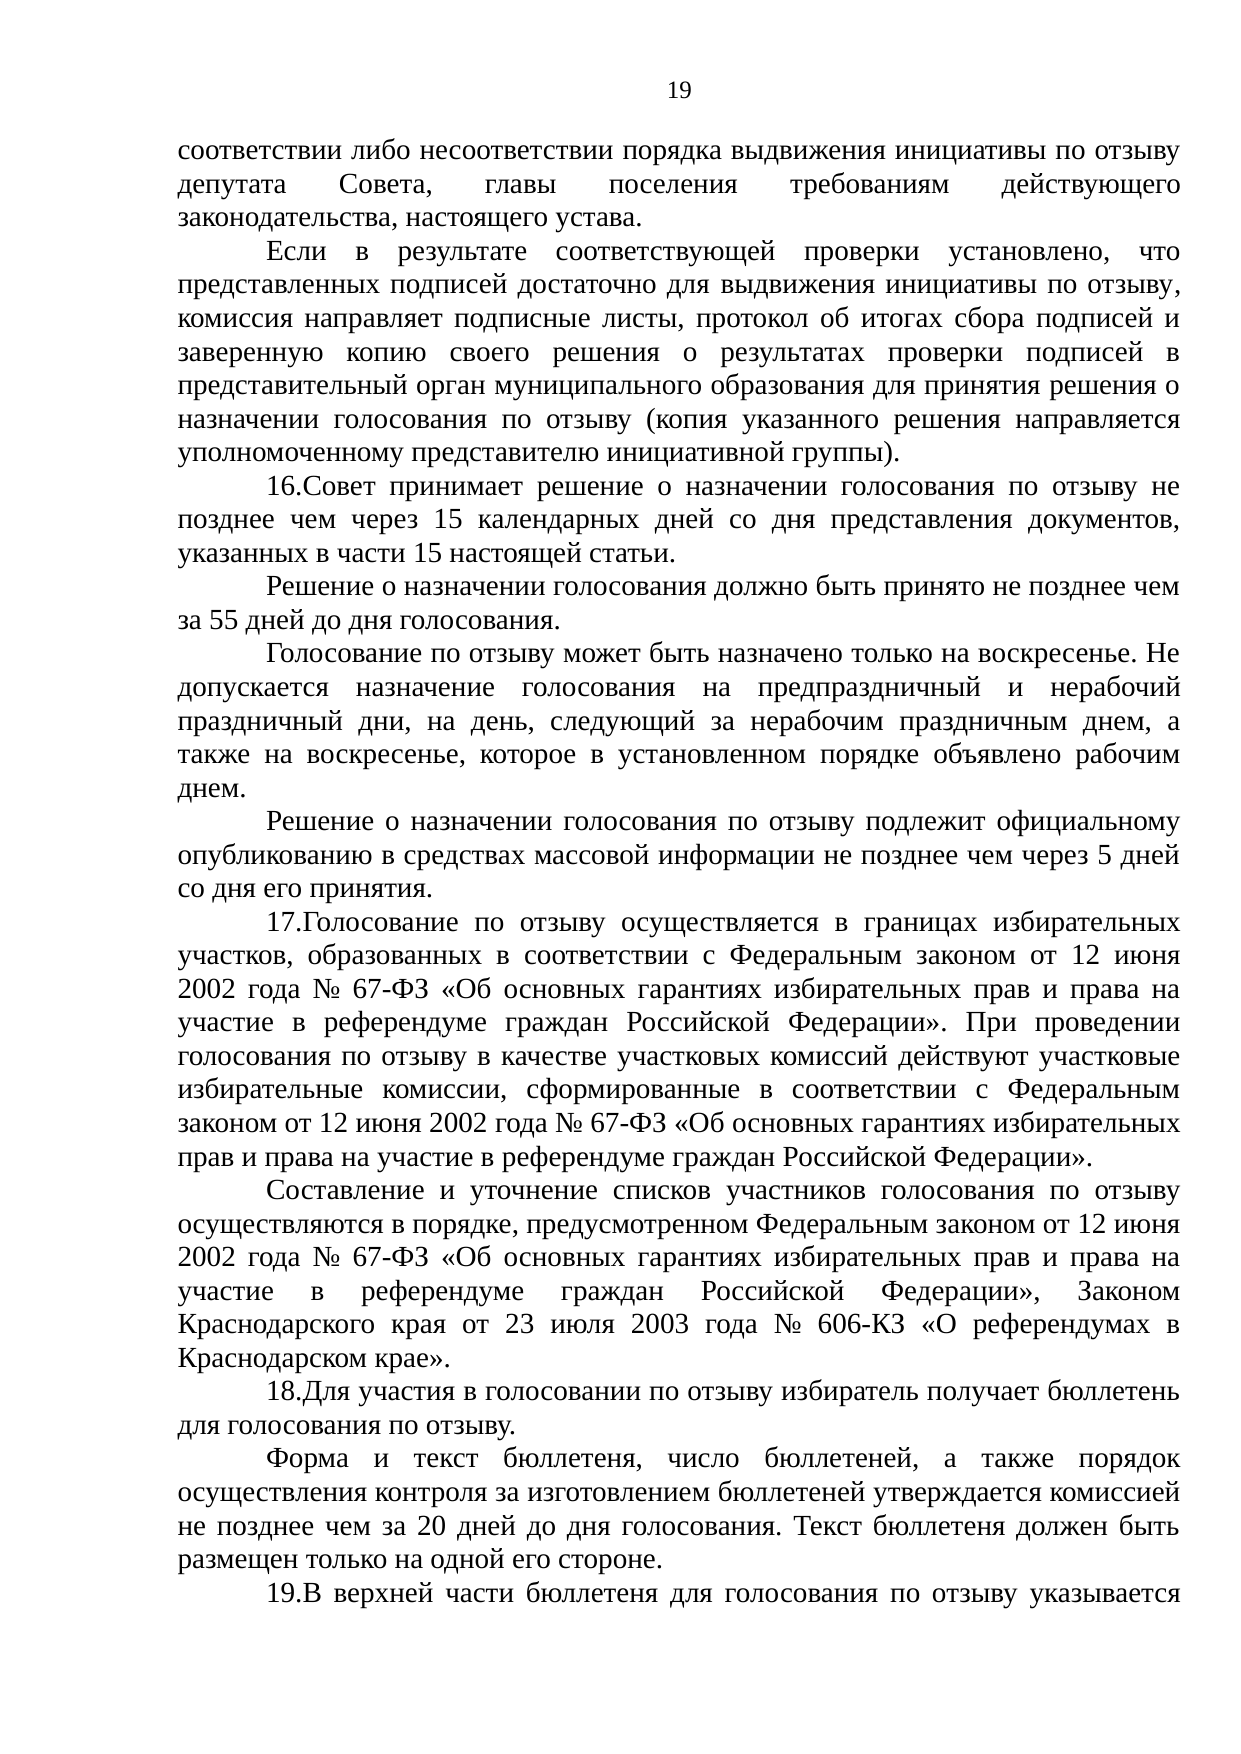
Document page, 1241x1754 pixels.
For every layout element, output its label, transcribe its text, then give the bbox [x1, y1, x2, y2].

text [177, 1575, 1181, 1608]
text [177, 132, 1181, 233]
text Составление и уточнение списков участников голосования по отзыву осуществляются в порядке, предусмотренном Федеральным законом от 12 июня 2002 года № 67-ФЗ «Об основных гарантиях избирательных прав и права на участие в референдуме граждан Российской Федерации», Законом Краснодарского края от 23 июля 2003 года № 606-КЗ «О референдумах в Краснодарском крае». [177, 1172, 1181, 1373]
text 17.Голосование по отзыву осуществляется в границах избирательных участков, образованных в соответствии с Федеральным законом от 12 июня 2002 года № 67-ФЗ «Об основных гарантиях избирательных прав и права на участие в референдуме граждан Российской Федерации». При проведении голосования по отзыву в качестве участковых комиссий действуют участковые избирательные комиссии, сформированные в соответствии с Федеральным законом от 12 июня 2002 года № 67-ФЗ «Об основных гарантиях избирательных прав и права на участие в референдуме граждан Российской Федерации». [177, 904, 1181, 1172]
text 18.Для участия в голосовании по отзыву избиратель получает бюллетень для голосования по отзыву. [177, 1373, 1181, 1441]
text Решение о назначении голосования по отзыву подлежит официальному опубликованию в средствах массовой информации не позднее чем через 5 дней со дня его принятия. [177, 803, 1181, 904]
text Голосование по отзыву может быть назначено только на воскресенье. Не допускается назначение голосования на предпраздничный и нерабочий праздничный дни, на день, следующий за нерабочим праздничным днем, а также на воскресенье, которое в установленном порядке объявлено рабочим днем. [177, 636, 1181, 803]
text Если в результате соответствующей проверки установлено, что представленных подписей достаточно для выдвижения инициативы по отзыву, комиссия направляет подписные листы, протокол об итогах сбора подписей и заверенную копию своего решения о результатах проверки подписей в представительный орган муниципального образования для принятия решения о назначении голосования по отзыву (копия указанного решения направляется уполномоченному представителю инициативной группы). [177, 233, 1181, 468]
text Форма и текст бюллетеня, число бюллетеней, а также порядок осуществления контроля за изготовлением бюллетеней утверждается комиссией не позднее чем за 20 дней до дня голосования. Текст бюллетеня должен быть размещен только на одной его стороне. [177, 1441, 1181, 1575]
text 16.Совет принимает решение о назначении голосования по отзыву не позднее чем через 15 календарных дней со дня представления документов, указанных в части 15 настоящей статьи. [177, 468, 1181, 568]
text Решение о назначении голосования должно быть принято не позднее чем за 55 дней до дня голосования. [177, 568, 1181, 636]
